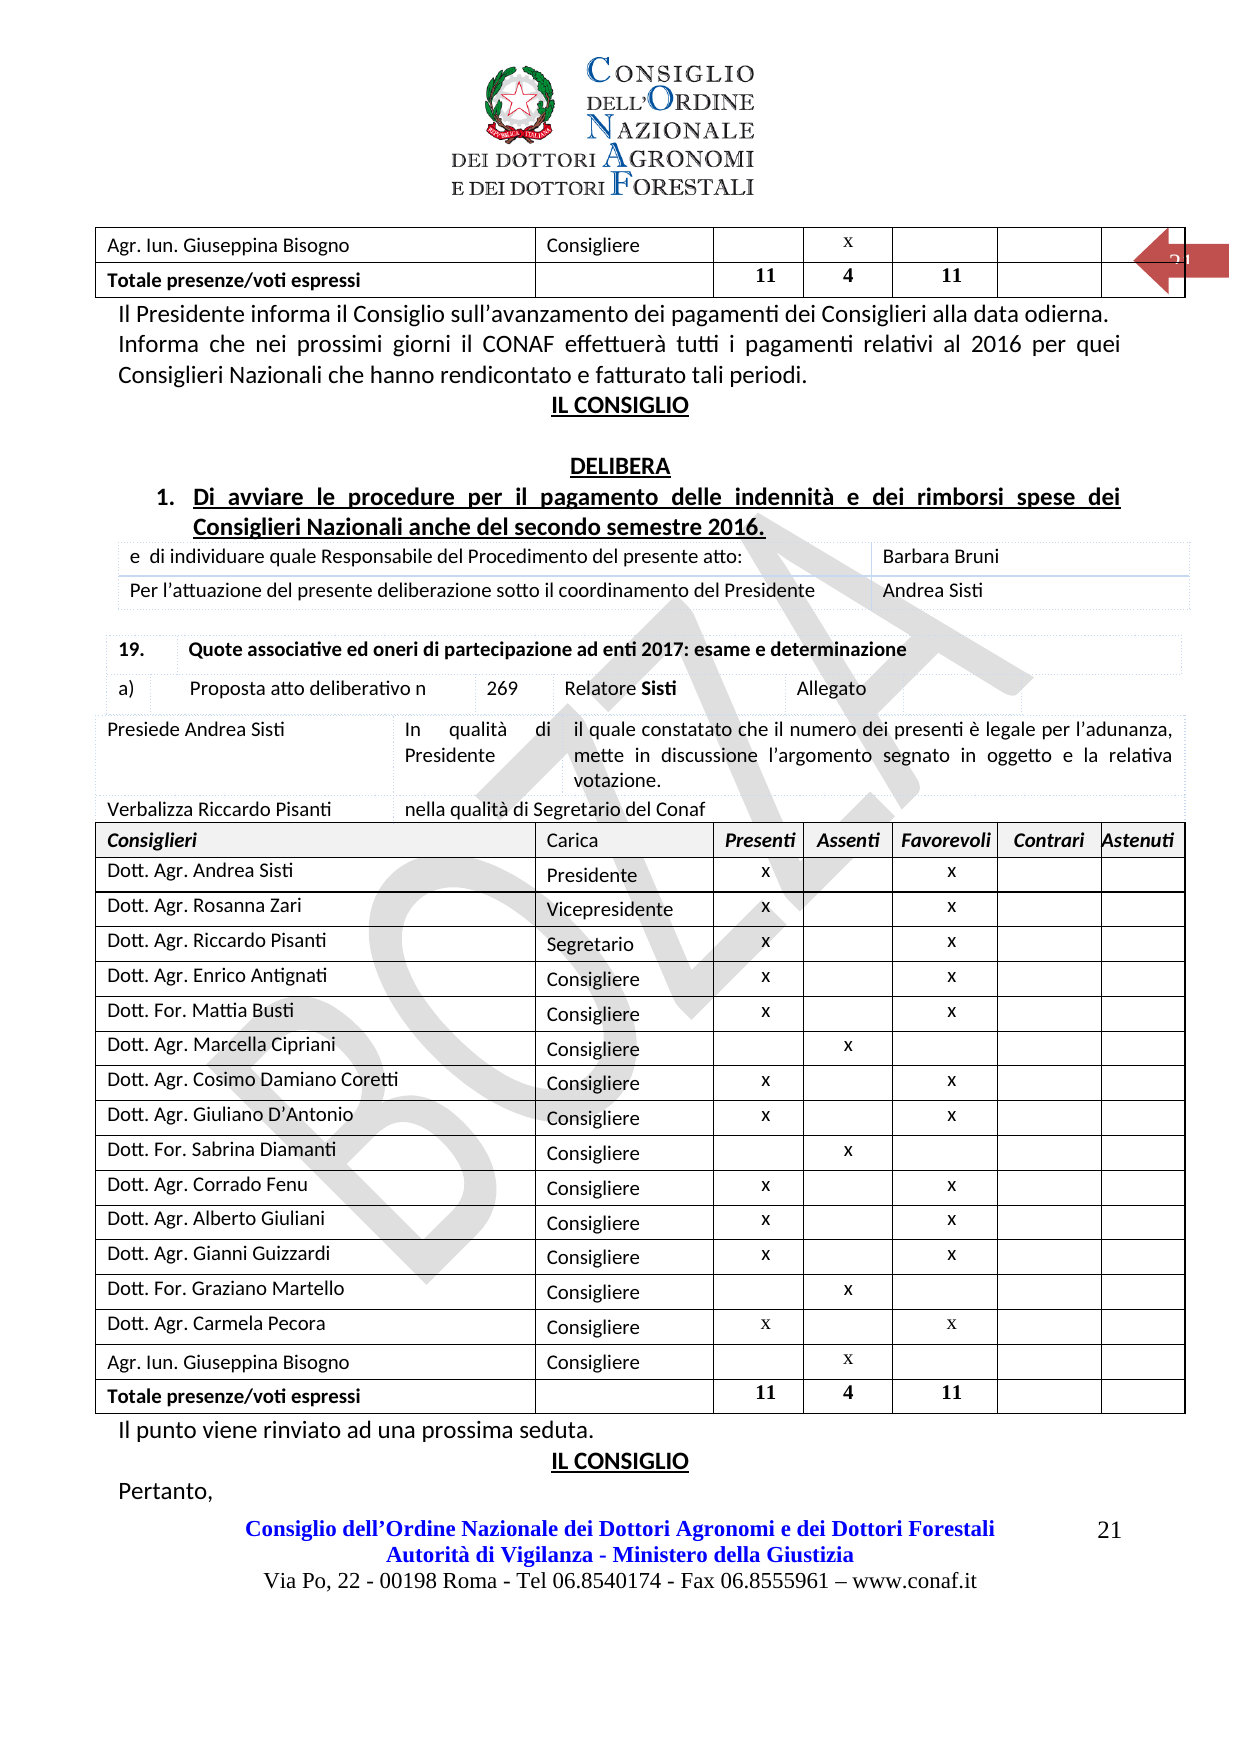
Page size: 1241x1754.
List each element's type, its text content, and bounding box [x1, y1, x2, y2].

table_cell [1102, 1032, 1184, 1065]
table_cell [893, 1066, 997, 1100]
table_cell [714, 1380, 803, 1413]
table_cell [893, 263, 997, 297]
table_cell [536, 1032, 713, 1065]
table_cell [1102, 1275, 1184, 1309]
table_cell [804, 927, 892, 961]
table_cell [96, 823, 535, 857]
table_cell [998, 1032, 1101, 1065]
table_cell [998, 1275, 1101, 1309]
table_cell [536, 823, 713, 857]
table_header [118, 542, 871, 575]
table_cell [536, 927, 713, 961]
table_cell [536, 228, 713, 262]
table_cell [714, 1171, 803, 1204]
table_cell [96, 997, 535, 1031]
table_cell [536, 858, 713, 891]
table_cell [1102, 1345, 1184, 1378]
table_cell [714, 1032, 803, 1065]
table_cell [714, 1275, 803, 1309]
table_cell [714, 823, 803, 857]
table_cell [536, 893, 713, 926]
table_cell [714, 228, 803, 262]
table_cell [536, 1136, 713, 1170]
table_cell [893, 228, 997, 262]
text Informa che nei prossimi giorni il CONAF effettuerà tutti i pagamenti relativi al 2016 per quei Consiglieri Nazionali che hanno rendicontato e fatturato tali periodi. [118, 328, 1122, 389]
text IL CONSIGLIO [118, 1445, 1122, 1475]
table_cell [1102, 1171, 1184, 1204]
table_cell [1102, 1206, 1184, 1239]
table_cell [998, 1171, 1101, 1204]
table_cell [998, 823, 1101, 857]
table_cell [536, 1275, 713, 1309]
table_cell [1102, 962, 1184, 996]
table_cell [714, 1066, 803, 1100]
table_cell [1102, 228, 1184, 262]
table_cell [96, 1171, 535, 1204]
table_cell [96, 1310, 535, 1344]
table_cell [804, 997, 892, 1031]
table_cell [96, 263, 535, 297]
list Di avviare le procedure per il pagamento delle indennità e dei rimborsi spese dei Consiglieri Nazionali anche del secondo semestre 2016. [156, 481, 1122, 542]
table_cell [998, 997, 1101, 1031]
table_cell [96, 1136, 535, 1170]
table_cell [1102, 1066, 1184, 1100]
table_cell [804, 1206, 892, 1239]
text Pertanto, [118, 1475, 1122, 1506]
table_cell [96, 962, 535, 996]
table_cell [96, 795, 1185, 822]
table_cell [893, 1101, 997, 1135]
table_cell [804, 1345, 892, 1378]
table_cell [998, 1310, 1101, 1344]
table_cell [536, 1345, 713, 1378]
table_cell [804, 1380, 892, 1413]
text Il punto viene rinviato ad una prossima seduta. [118, 1414, 1122, 1445]
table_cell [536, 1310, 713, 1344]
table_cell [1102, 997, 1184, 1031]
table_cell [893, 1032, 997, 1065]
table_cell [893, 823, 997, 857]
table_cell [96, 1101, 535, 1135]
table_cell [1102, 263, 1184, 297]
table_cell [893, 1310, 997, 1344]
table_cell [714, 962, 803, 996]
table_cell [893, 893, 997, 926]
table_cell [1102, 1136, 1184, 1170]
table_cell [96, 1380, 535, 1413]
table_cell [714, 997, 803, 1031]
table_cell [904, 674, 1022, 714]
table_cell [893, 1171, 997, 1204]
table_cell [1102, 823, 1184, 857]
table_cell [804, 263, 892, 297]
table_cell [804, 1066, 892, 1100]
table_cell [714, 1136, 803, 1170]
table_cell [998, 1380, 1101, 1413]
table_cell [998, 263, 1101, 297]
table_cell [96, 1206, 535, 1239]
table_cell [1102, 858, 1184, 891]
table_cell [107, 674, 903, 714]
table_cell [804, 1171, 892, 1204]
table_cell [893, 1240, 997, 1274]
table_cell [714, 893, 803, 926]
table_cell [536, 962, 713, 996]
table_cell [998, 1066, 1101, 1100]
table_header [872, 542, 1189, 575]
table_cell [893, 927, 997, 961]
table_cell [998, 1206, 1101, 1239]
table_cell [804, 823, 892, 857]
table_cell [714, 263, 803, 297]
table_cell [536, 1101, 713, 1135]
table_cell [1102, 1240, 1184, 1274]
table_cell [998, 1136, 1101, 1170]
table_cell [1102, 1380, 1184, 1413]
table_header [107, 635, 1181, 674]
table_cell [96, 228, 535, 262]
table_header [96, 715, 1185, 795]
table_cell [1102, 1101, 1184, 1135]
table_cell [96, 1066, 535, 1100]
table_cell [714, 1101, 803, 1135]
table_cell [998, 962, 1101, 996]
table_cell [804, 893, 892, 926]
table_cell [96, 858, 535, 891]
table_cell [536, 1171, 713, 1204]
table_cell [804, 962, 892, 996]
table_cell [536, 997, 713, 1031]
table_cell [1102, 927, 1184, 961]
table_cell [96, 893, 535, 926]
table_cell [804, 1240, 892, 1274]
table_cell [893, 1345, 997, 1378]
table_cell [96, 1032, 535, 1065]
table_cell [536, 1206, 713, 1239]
picture [451, 57, 754, 195]
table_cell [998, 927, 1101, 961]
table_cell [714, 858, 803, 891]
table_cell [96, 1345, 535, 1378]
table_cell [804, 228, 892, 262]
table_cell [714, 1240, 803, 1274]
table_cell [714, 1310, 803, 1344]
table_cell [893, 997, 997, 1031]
text DELIBERA [118, 450, 1122, 481]
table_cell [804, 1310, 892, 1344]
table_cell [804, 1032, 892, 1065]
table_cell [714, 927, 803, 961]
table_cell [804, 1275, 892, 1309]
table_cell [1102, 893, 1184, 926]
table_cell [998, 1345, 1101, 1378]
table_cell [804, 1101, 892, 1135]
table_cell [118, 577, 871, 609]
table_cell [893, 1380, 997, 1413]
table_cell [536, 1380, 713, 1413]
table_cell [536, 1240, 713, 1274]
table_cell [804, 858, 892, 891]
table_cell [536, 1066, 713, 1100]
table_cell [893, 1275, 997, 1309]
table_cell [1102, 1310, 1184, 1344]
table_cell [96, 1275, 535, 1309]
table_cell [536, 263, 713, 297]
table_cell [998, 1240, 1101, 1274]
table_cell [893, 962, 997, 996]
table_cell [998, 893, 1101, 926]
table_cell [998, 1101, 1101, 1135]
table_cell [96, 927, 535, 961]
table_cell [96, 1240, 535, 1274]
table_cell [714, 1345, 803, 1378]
text Il Presidente informa il Consiglio sull’avanzamento dei pagamenti dei Consiglieri alla data odierna. [118, 298, 1122, 328]
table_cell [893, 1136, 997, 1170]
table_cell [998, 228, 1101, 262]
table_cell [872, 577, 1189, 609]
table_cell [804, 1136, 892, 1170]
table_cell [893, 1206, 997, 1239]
text IL CONSIGLIO [118, 389, 1122, 420]
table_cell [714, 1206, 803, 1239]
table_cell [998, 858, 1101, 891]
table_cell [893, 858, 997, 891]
